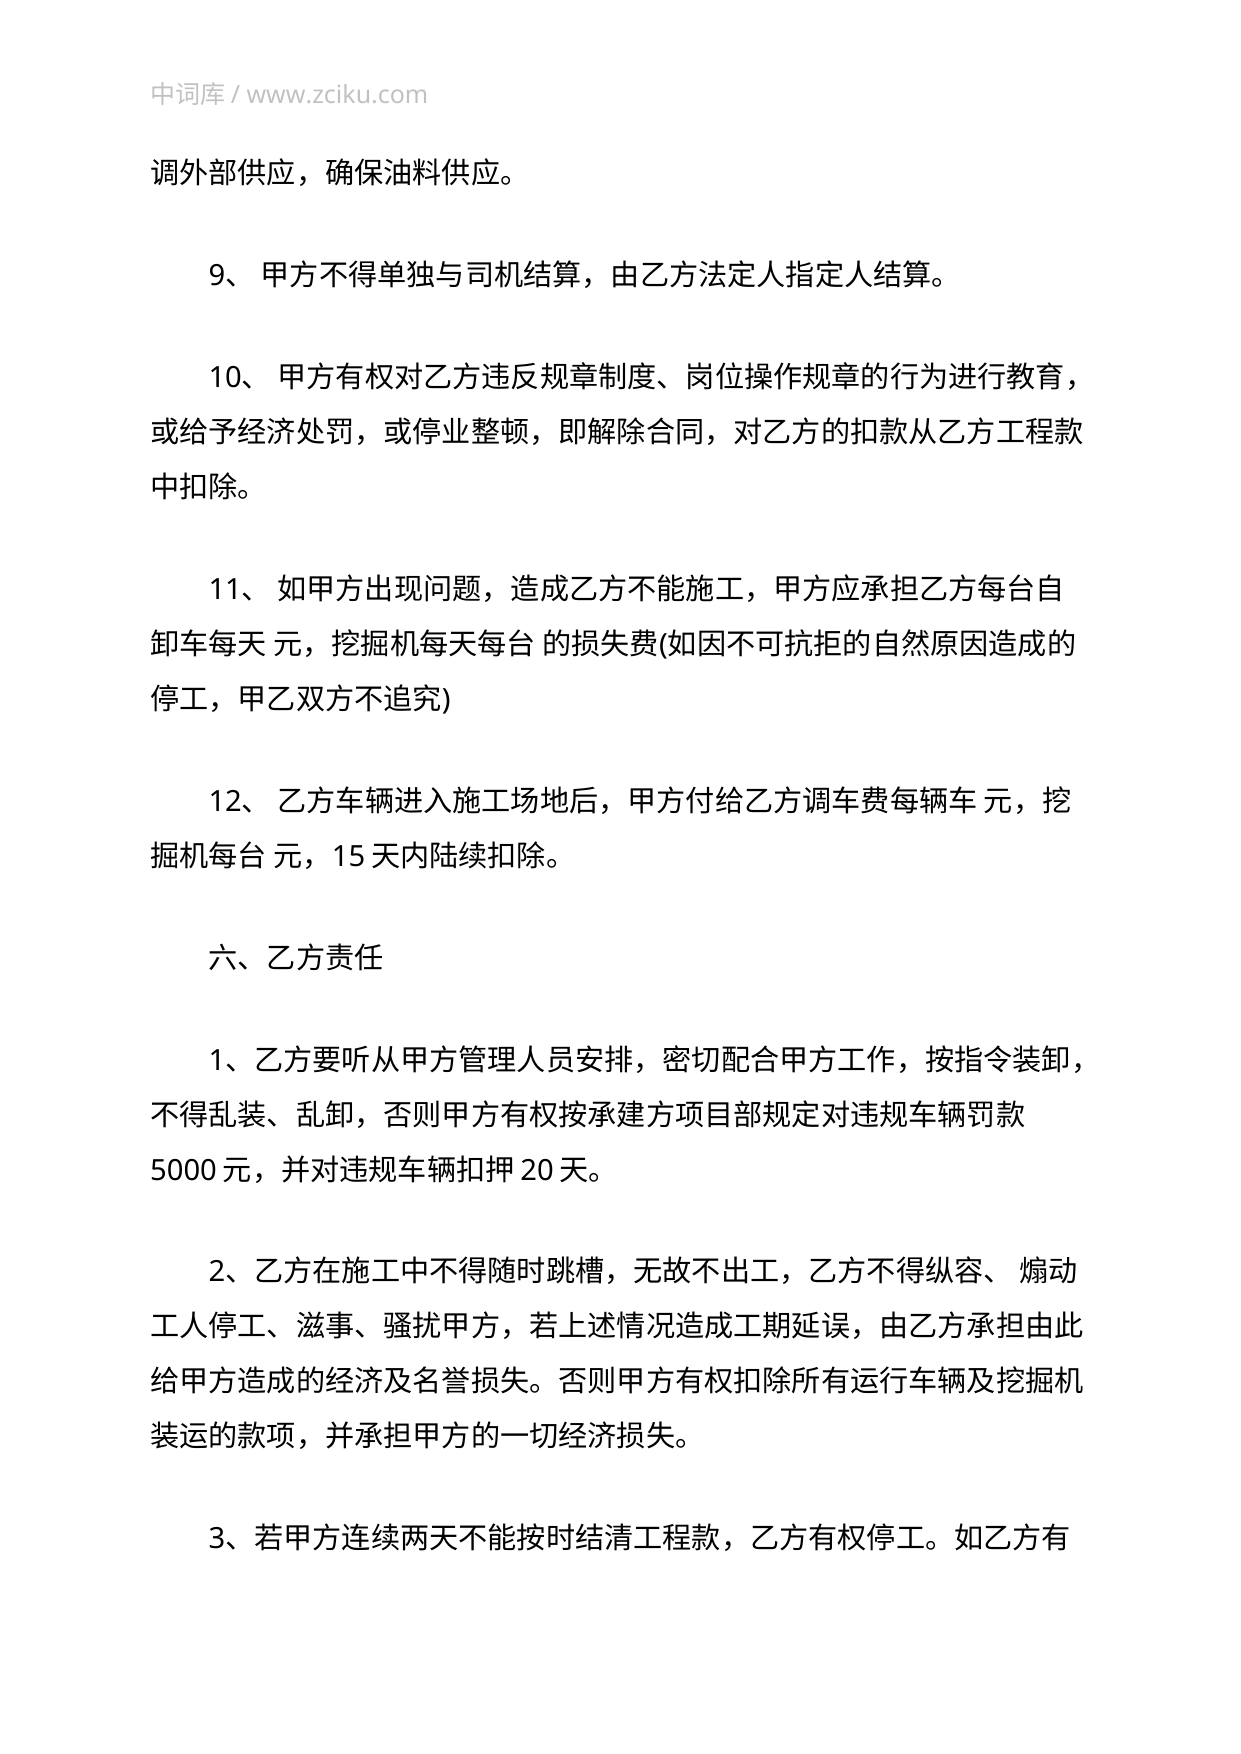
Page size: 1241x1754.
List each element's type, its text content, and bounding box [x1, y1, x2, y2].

text 11、 如甲方出现问题，造成乙方不能施工，甲方应承担乙方每台自卸车每天 元，挖掘机每天每台 的损失费(如因不可抗拒的自然原因造成的停工，甲乙双方不追究) [150, 565, 1090, 718]
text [150, 1514, 1090, 1557]
text 2、乙方在施工中不得随时跳槽，无故不出工，乙方不得纵容、 煽动工人停工、滋事、骚扰甲方，若上述情况造成工期延误，由乙方承担由此给甲方造成的经济及名誉损失。否则甲方有权扣除所有运行车辆及挖掘机装运的款项，并承担甲方的一切经济损失。 [150, 1248, 1090, 1455]
text 9、 甲方不得单独与司机结算，由乙方法定人指定人结算。 [150, 252, 1090, 294]
text 12、 乙方车辆进入施工场地后，甲方付给乙方调车费每辆车 元，挖掘机每台 元，15天内陆续扣除。 [150, 777, 1090, 875]
text 10、 甲方有权对乙方违反规章制度、岗位操作规章的行为进行教育，或给予经济处罚，或停业整顿，即解除合同，对乙方的扣款从乙方工程款中扣除。 [150, 354, 1090, 506]
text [150, 150, 1090, 192]
text 1、乙方要听从甲方管理人员安排，密切配合甲方工作，按指令装卸，不得乱装、乱卸，否则甲方有权按承建方项目部规定对违规车辆罚款5000元，并对违规车辆扣押20天。 [150, 1036, 1090, 1188]
text 六、乙方责任 [150, 934, 1090, 977]
